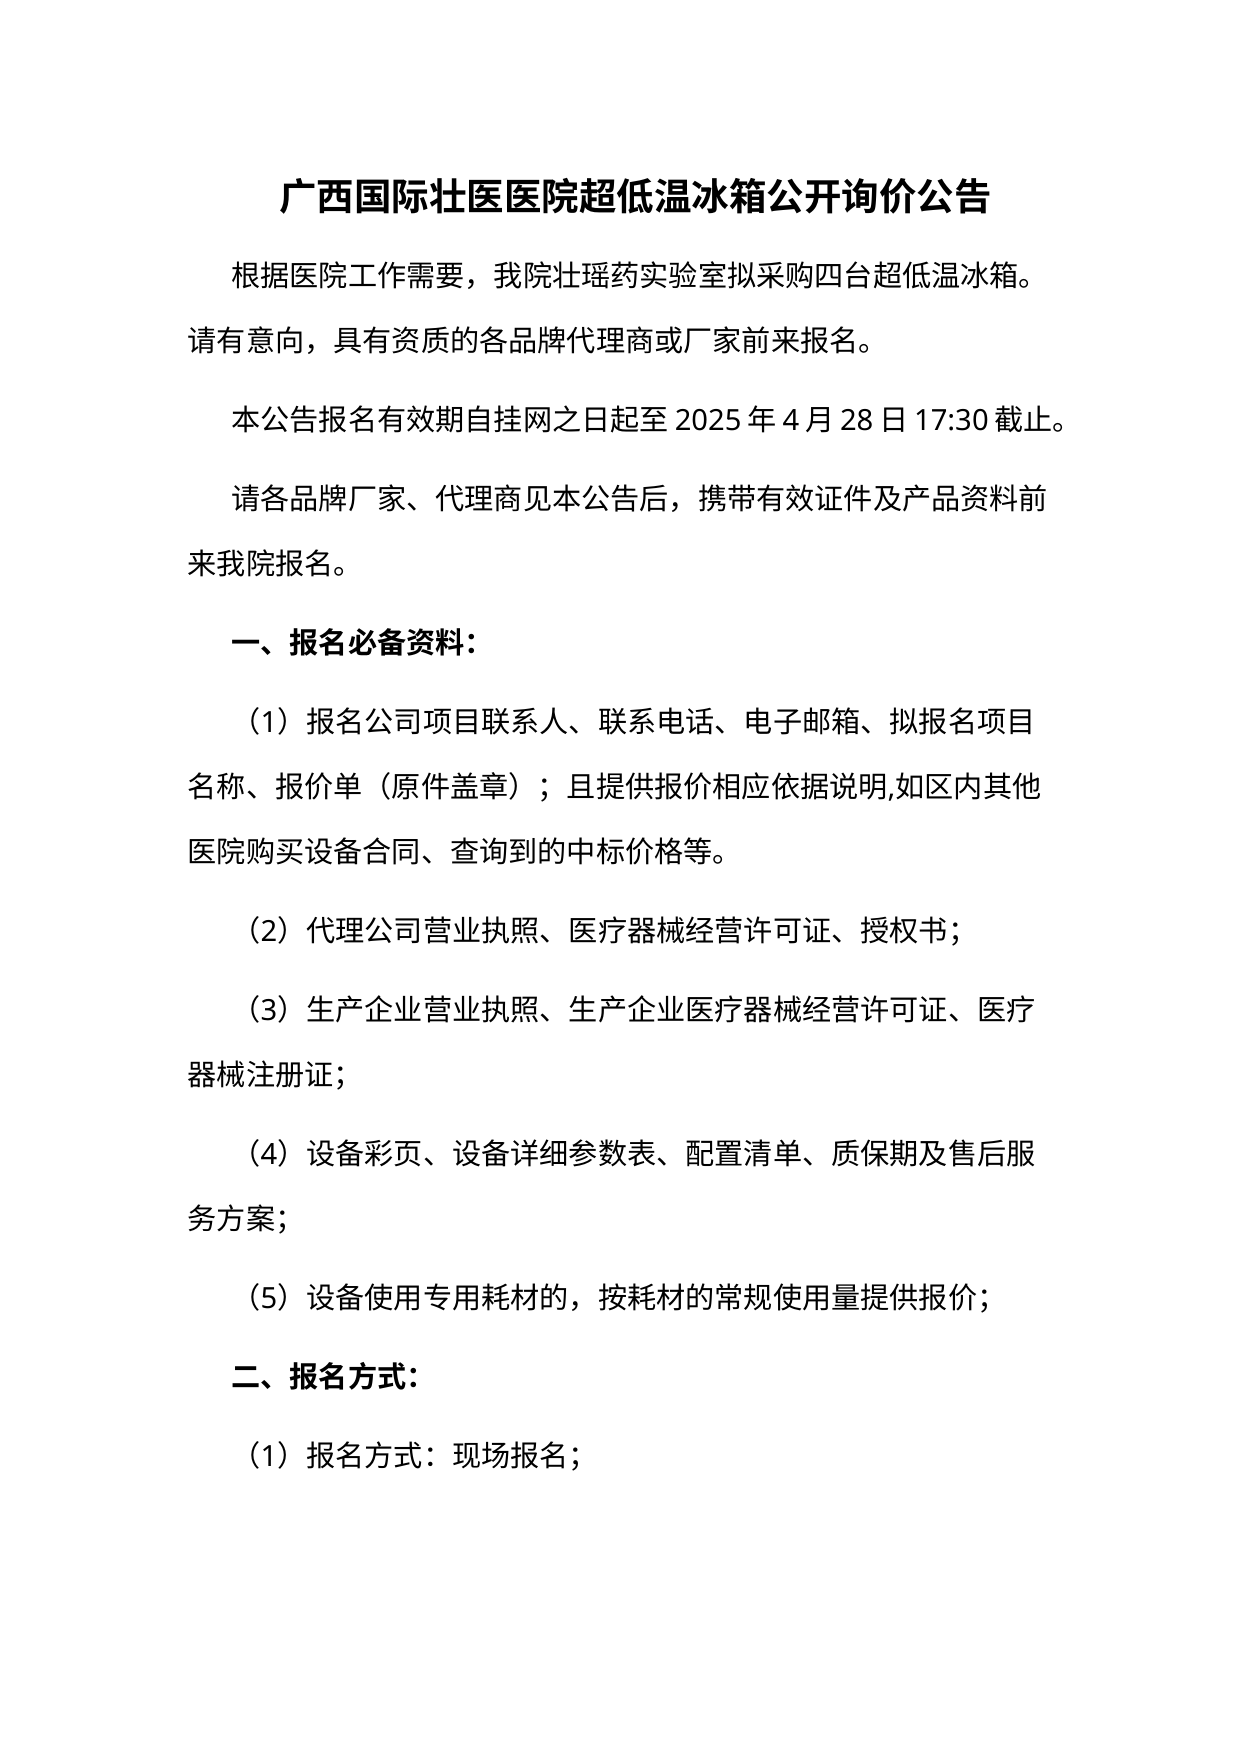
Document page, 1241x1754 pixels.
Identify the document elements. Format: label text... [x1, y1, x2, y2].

text 一、报名必备资料： [187, 608, 1053, 673]
text （5）设备使用专用耗材的，按耗材的常规使用量提供报价； [187, 1263, 1053, 1328]
text （1）报名方式：现场报名； [187, 1422, 1053, 1487]
text 根据医院工作需要，我院壮瑶药实验室拟采购四台超低温冰箱。请有意向，具有资质的各品牌代理商或厂家前来报名。 [187, 241, 1053, 371]
text 请各品牌厂家、代理商见本公告后，携带有效证件及产品资料前来我院报名。 [187, 464, 1053, 594]
text （2）代理公司营业执照、医疗器械经营许可证、授权书； [187, 896, 1053, 961]
text 本公告报名有效期自挂网之日起至2025年4月28日17:30截止。 [187, 385, 1053, 450]
text （4）设备彩页、设备详细参数表、配置清单、质保期及售后服务方案； [187, 1119, 1053, 1249]
text 广西国际壮医医院超低温冰箱公开询价公告 [279, 162, 1053, 227]
text （1）报名公司项目联系人、联系电话、电子邮箱、拟报名项目名称、报价单（原件盖章）；且提供报价相应依据说明,如区内其他医院购买设备合同、查询到的中标价格等。 [187, 687, 1053, 882]
text 二、报名方式： [187, 1343, 1053, 1408]
text （3）生产企业营业执照、生产企业医疗器械经营许可证、医疗器械注册证； [187, 975, 1053, 1105]
